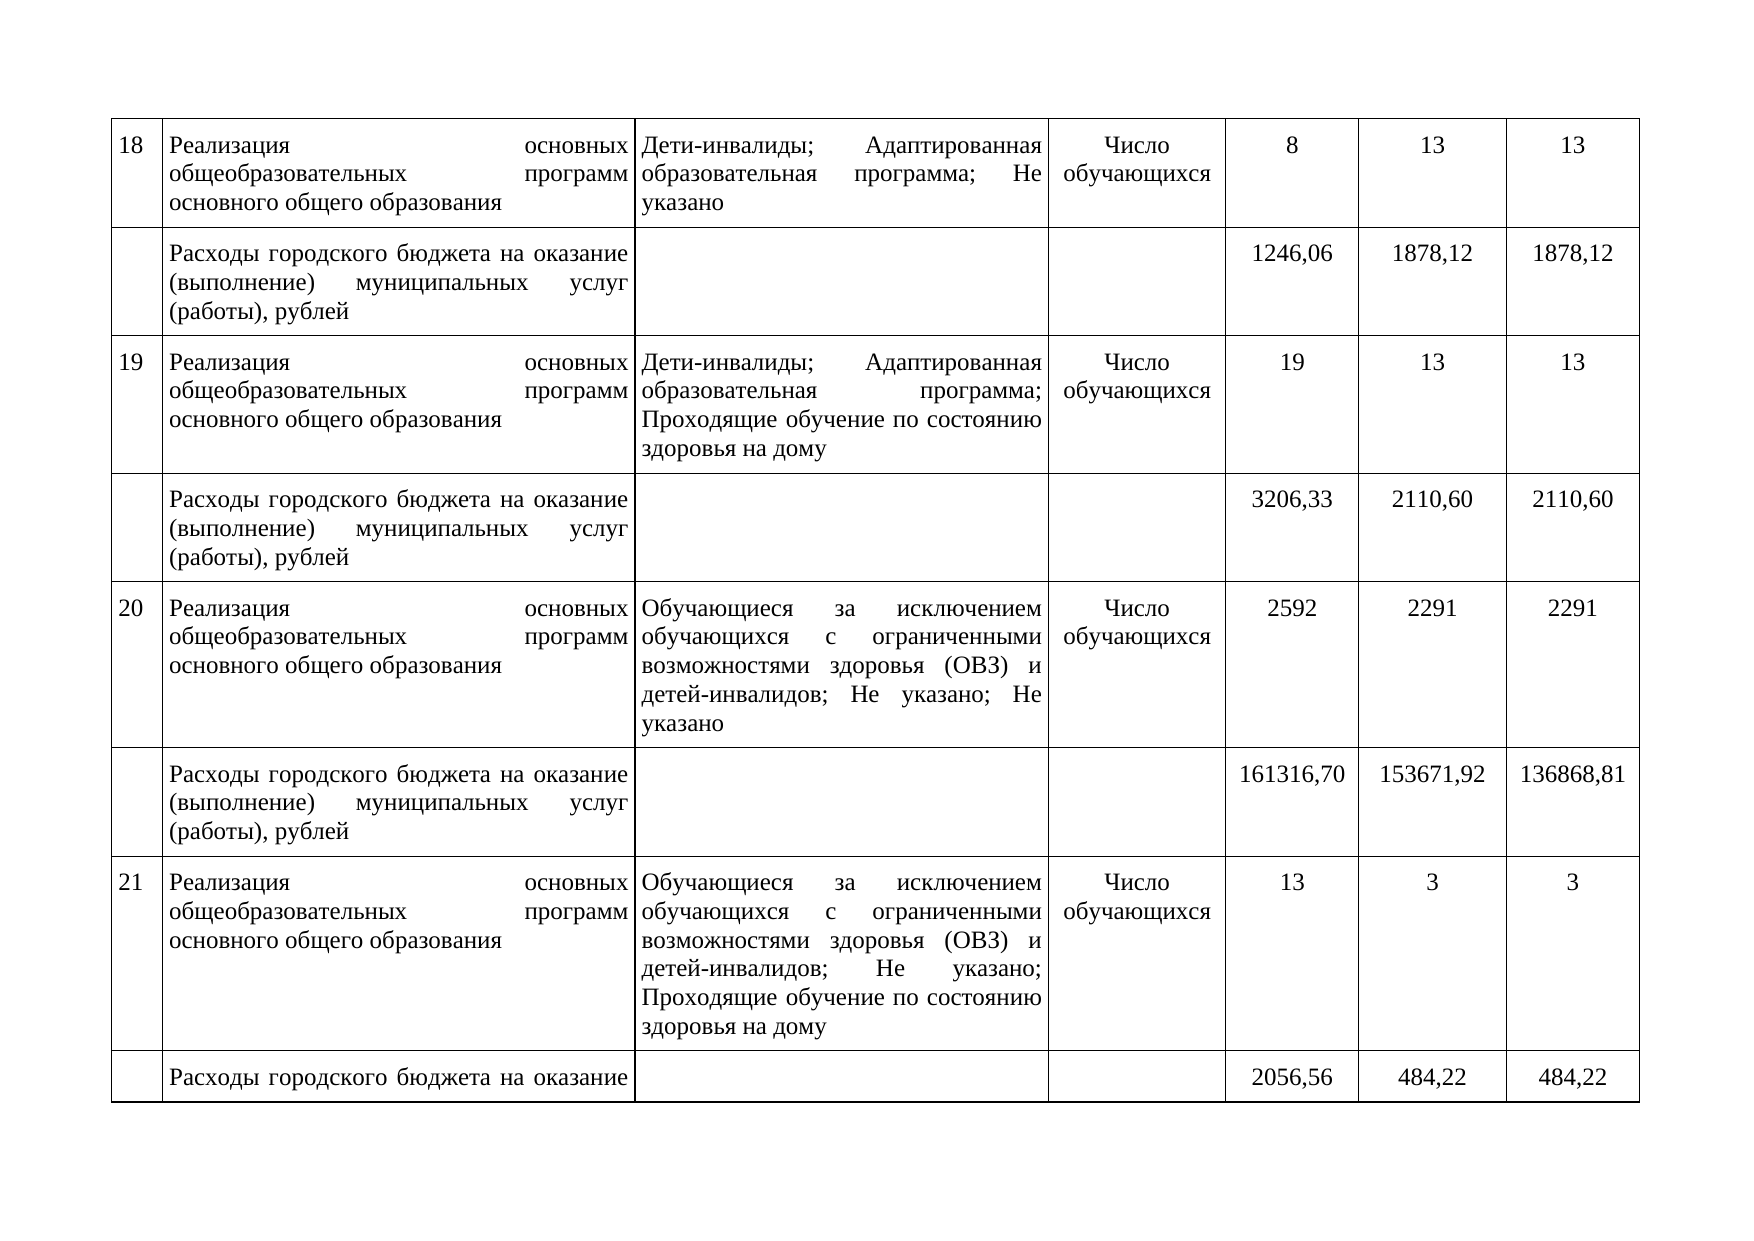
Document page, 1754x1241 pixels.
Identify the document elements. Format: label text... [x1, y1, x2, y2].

table_cell [1049, 748, 1225, 856]
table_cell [163, 857, 634, 1050]
table_cell 136868,81 [1507, 748, 1639, 856]
table_cell [112, 228, 162, 335]
table_cell 153671,92 [1359, 748, 1506, 856]
table_cell 20 [112, 582, 162, 747]
table_cell [636, 1051, 1048, 1101]
table_cell 2110,60 [1507, 474, 1639, 581]
table_cell Число обучающихся [1049, 336, 1225, 472]
table_cell Число обучающихся [1049, 119, 1225, 227]
table_cell 18 [112, 119, 162, 227]
table_cell Число обучающихся [1049, 857, 1225, 1050]
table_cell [163, 1051, 634, 1101]
table_cell Обучающиеся за исключением обучающихся с ограниченными возможностями здоровья (ОВЗ) и детей-инвалидов; Не указано; Не указано [636, 582, 1048, 747]
table_cell Обучающиеся за исключением обучающихся с ограниченными возможностями здоровья (ОВЗ) и детей-инвалидов; Не указано; Проходящие обучение по состоянию здоровья на дому [636, 857, 1048, 1050]
table_cell Расходы городского бюджета на оказание (выполнение) муниципальных услуг (работы), рублей [163, 228, 634, 335]
table_cell 2592 [1226, 582, 1358, 747]
table_cell 161316,70 [1226, 748, 1358, 856]
table_cell 2110,60 [1359, 474, 1506, 581]
table_cell 1878,12 [1507, 228, 1639, 335]
table_cell 13 [1359, 119, 1506, 227]
table_cell [636, 474, 1048, 581]
table_cell Дети-инвалиды; Адаптированная образовательная программа; Проходящие обучение по состоянию здоровья на дому [636, 336, 1048, 472]
table_cell 3206,33 [1226, 474, 1358, 581]
table_cell 2291 [1507, 582, 1639, 747]
table_cell [636, 228, 1048, 335]
table_cell [636, 748, 1048, 856]
table_cell 19 [1226, 336, 1358, 472]
table_cell 2291 [1359, 582, 1506, 747]
table_cell 2056,56 [1226, 1051, 1358, 1101]
table_cell 19 [112, 336, 162, 472]
table_cell 13 [1507, 336, 1639, 472]
table_cell Дети-инвалиды; Адаптированная образовательная программа; Не указано [636, 119, 1048, 227]
table_cell [1049, 1051, 1225, 1101]
table_cell 3 [1507, 857, 1639, 1050]
table_cell [112, 748, 162, 856]
table_cell 13 [1226, 857, 1358, 1050]
table_cell [112, 474, 162, 581]
table_cell 484,22 [1359, 1051, 1506, 1101]
table_cell Расходы городского бюджета на оказание (выполнение) муниципальных услуг (работы), рублей [163, 474, 634, 581]
table_cell [1049, 228, 1225, 335]
table_cell 1246,06 [1226, 228, 1358, 335]
table_cell [1049, 474, 1225, 581]
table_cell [163, 119, 634, 227]
table_cell 13 [1359, 336, 1506, 472]
table_cell 484,22 [1507, 1051, 1639, 1101]
table_cell 13 [1507, 119, 1639, 227]
table_cell 21 [112, 857, 162, 1050]
table_cell Число обучающихся [1049, 582, 1225, 747]
table_cell 8 [1226, 119, 1358, 227]
table_cell [112, 1051, 162, 1101]
table_cell Реализация основных общеобразовательных программ основного общего образования [163, 582, 634, 747]
table_cell Реализация основных общеобразовательных программ основного общего образования [163, 336, 634, 472]
table_cell 3 [1359, 857, 1506, 1050]
table_cell Расходы городского бюджета на оказание (выполнение) муниципальных услуг (работы), рублей [163, 748, 634, 856]
table_cell 1878,12 [1359, 228, 1506, 335]
